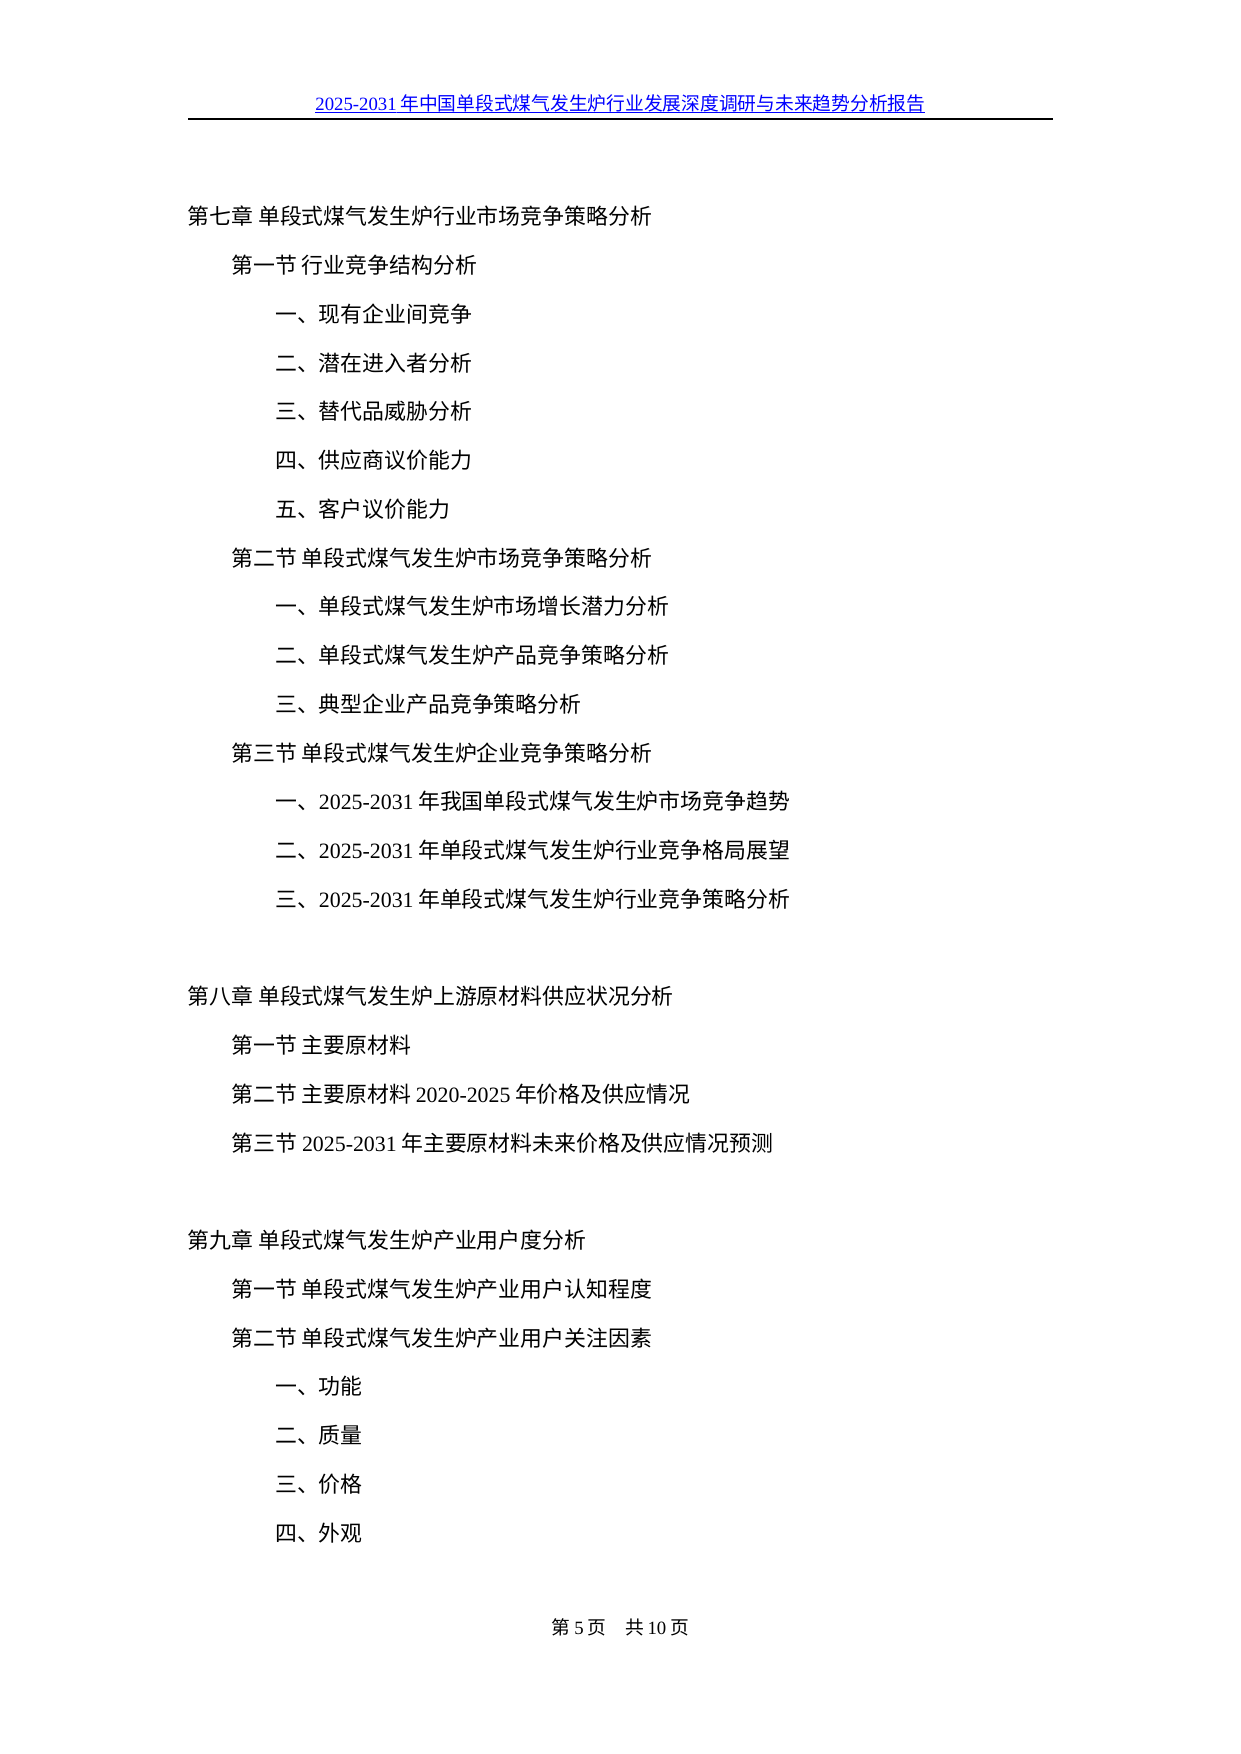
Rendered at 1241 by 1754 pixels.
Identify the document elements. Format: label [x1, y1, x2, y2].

text [187, 150, 1053, 1548]
